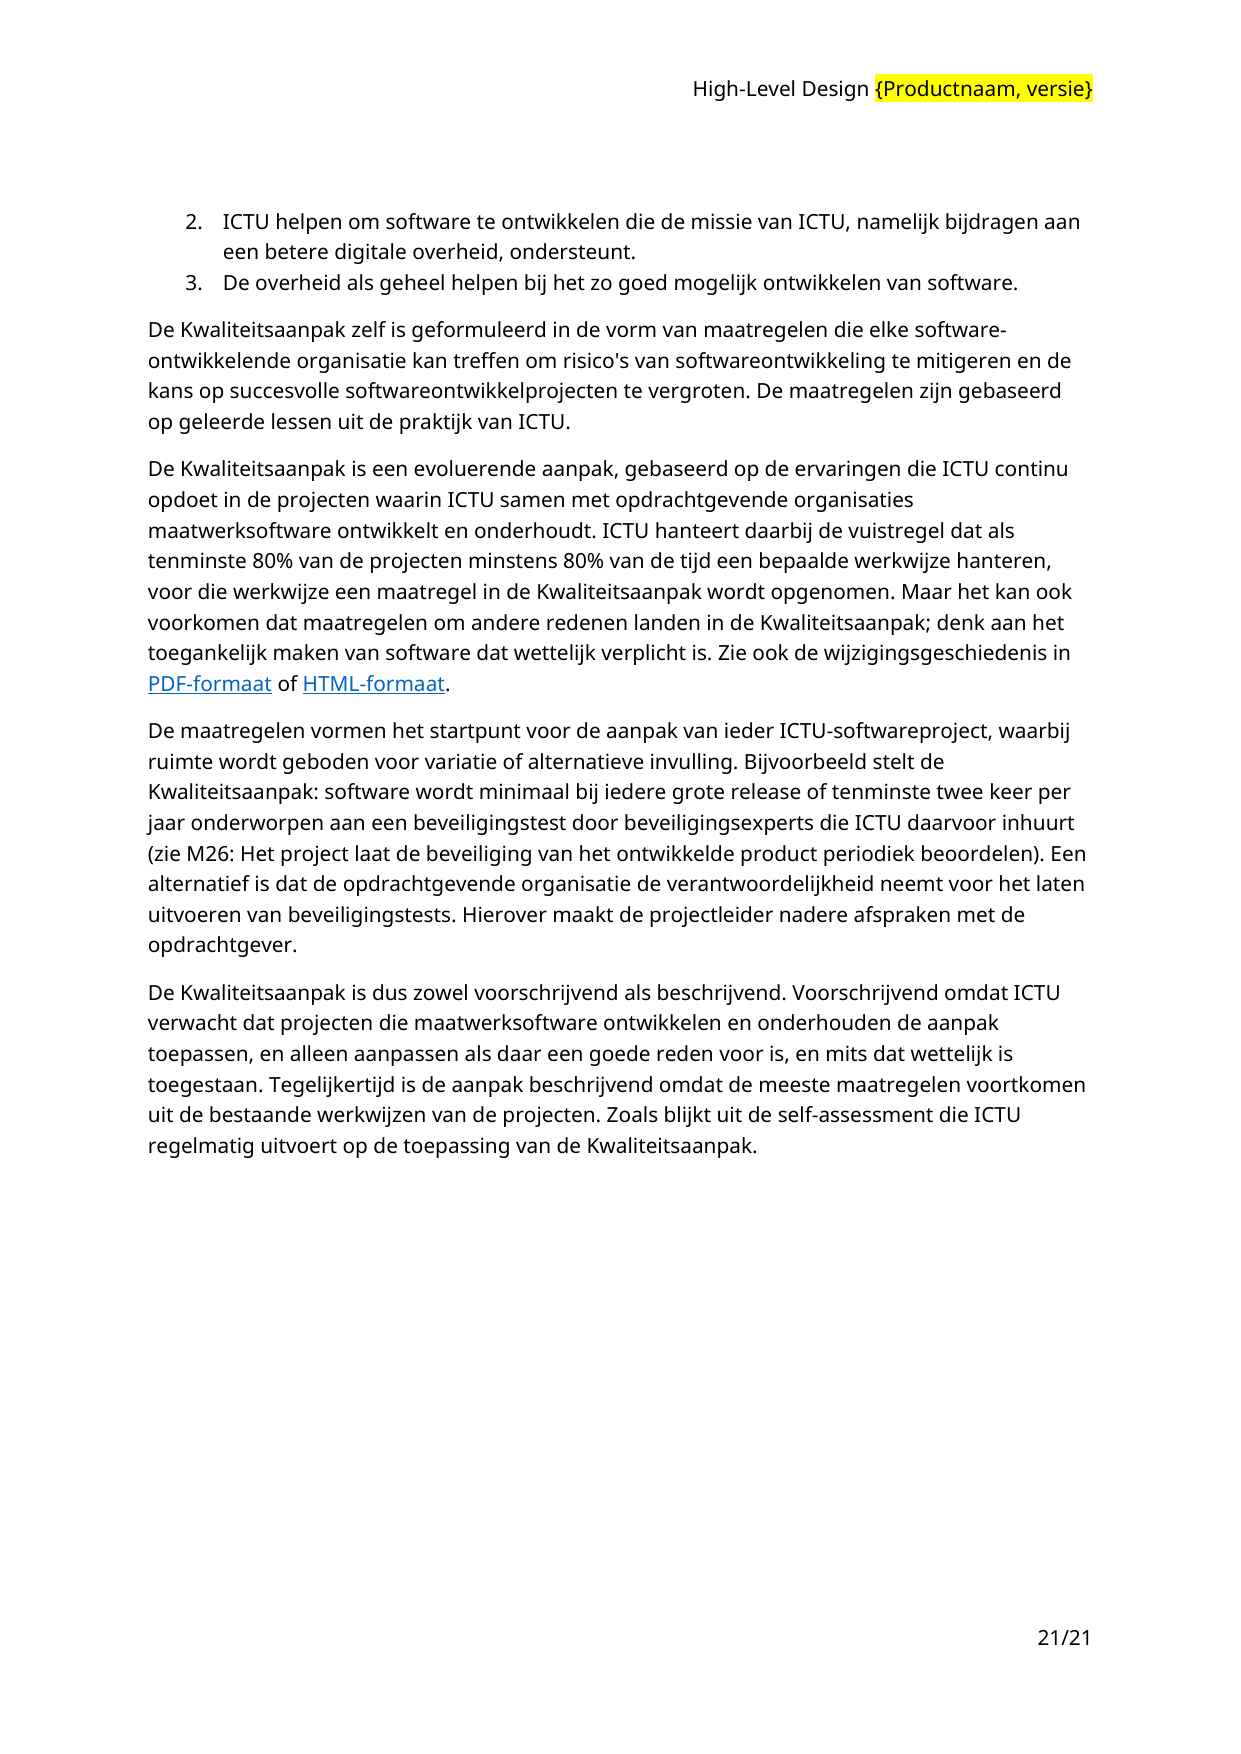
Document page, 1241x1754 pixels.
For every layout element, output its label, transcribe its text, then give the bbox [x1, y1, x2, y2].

text De maatregelen vormen het startpunt voor de aanpak van ieder ICTU-softwareproject, waarbij ruimte wordt geboden voor variatie of alternatieve invulling. Bijvoorbeeld stelt de Kwaliteitsaanpak: software wordt minimaal bij iedere grote release of tenminste twee keer per jaar onderworpen aan een beveiligingstest door beveiligingsexperts die ICTU daarvoor inhuurt (zie M26: Het project laat de beveiliging van het ontwikkelde product periodiek beoordelen). Een alternatief is dat de opdrachtgevende organisatie de verantwoordelijkheid neemt voor het laten uitvoeren van beveiligingstests. Hierover maakt de projectleider nadere afspraken met de opdrachtgever. [148, 716, 1092, 959]
text De Kwaliteitsaanpak zelf is geformuleerd in de vorm van maatregelen die elke software-ontwikkelende organisatie kan treffen om risico's van softwareontwikkeling te mitigeren en de kans op succesvolle softwareontwikkelprojecten te vergroten. De maatregelen zijn gebaseerd op geleerde lessen uit de praktijk van ICTU. [148, 315, 1092, 436]
list De overheid als geheel helpen bij het zo goed mogelijk ontwikkelen van software. [185, 268, 1092, 296]
list ICTU helpen om software te ontwikkelen die de missie van ICTU, namelijk bijdragen aan een betere digitale overheid, ondersteunt. [185, 207, 1092, 266]
text De Kwaliteitsaanpak is een evoluerende aanpak, gebaseerd op de ervaringen die ICTU continu opdoet in de projecten waarin ICTU samen met opdrachtgevende organisaties maatwerksoftware ontwikkelt en onderhoudt. ICTU hanteert daarbij de vuistregel dat als tenminste 80% van de projecten minstens 80% van de tijd een bepaalde werkwijze hanteren, voor die werkwijze een maatregel in de Kwaliteitsaanpak wordt opgenomen. Maar het kan ook voorkomen dat maatregelen om andere redenen landen in de Kwaliteitsaanpak; denk aan het toegankelijk maken van software dat wettelijk verplicht is. Zie ook de wijzigingsgeschiedenis in PDF-formaat of HTML-formaat. [148, 454, 1092, 697]
text De Kwaliteitsaanpak is dus zowel voorschrijvend als beschrijvend. Voorschrijvend omdat ICTU verwacht dat projecten die maatwerksoftware ontwikkelen en onderhouden de aanpak toepassen, en alleen aanpassen als daar een goede reden voor is, en mits dat wettelijk is toegestaan. Tegelijkertijd is de aanpak beschrijvend omdat de meeste maatregelen voortkomen uit de bestaande werkwijzen van de projecten. Zoals blijkt uit de self-assessment die ICTU regelmatig uitvoert op de toepassing van de Kwaliteitsaanpak. [148, 978, 1092, 1159]
